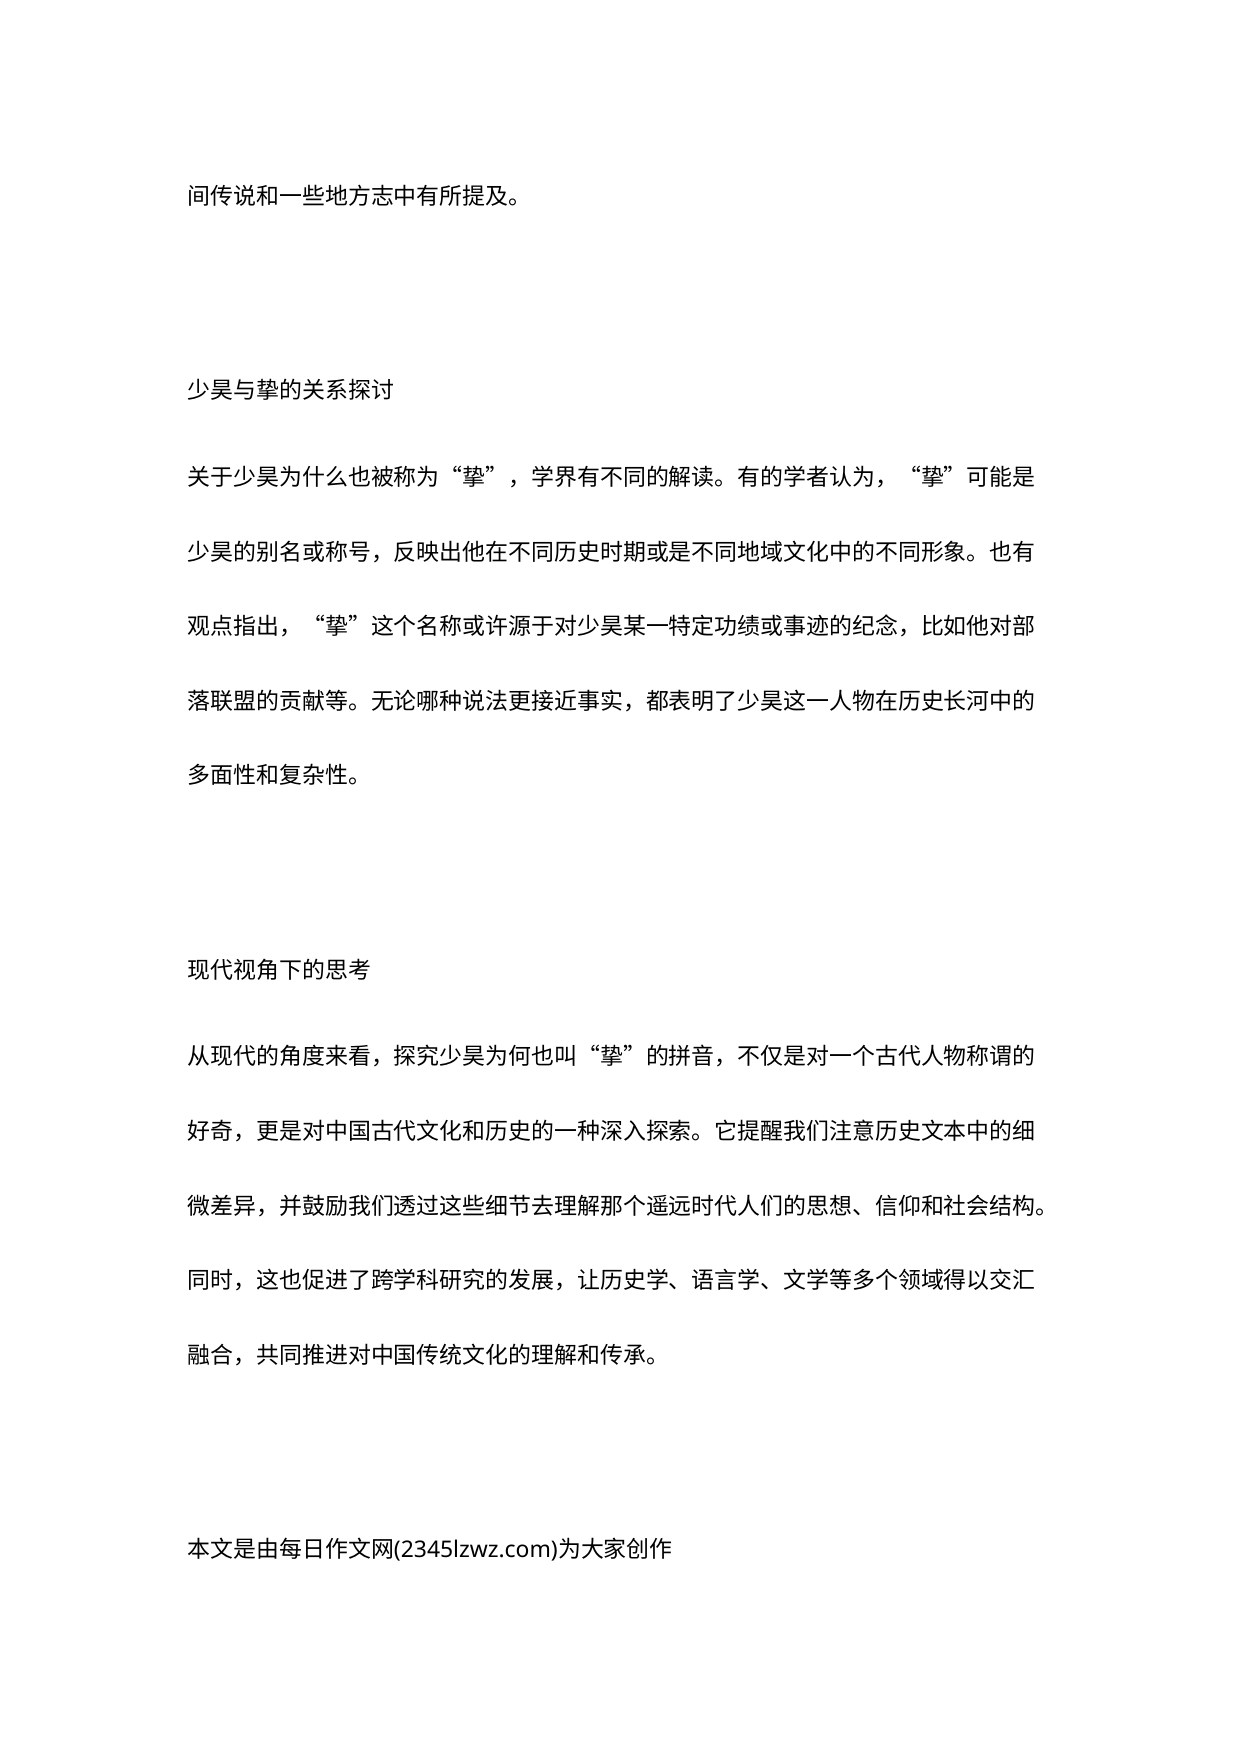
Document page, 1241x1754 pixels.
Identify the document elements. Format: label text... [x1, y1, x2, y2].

text 本文是由每日作文网(2345lzwz.com)为大家创作 [187, 1515, 1053, 1580]
text 现代视角下的思考 [187, 936, 1053, 1001]
text 从现代的角度来看，探究少昊为何也叫“挚”的拼音，不仅是对一个古代人物称谓的好奇，更是对中国古代文化和历史的一种深入探索。它提醒我们注意历史文本中的细微差异，并鼓励我们透过这些细节去理解那个遥远时代人们的思想、信仰和社会结构。同时，这也促进了跨学科研究的发展，让历史学、语言学、文学等多个领域得以交汇融合，共同推进对中国传统文化的理解和传承。 [187, 1022, 1053, 1386]
text 少昊与挚的关系探讨 [187, 356, 1053, 421]
text 关于少昊为什么也被称为“挚”，学界有不同的解读。有的学者认为，“挚”可能是少昊的别名或称号，反映出他在不同历史时期或是不同地域文化中的不同形象。也有观点指出，“挚”这个名称或许源于对少昊某一特定功绩或事迹的纪念，比如他对部落联盟的贡献等。无论哪种说法更接近事实，都表明了少昊这一人物在历史长河中的多面性和复杂性。 [187, 443, 1053, 807]
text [187, 162, 1053, 227]
